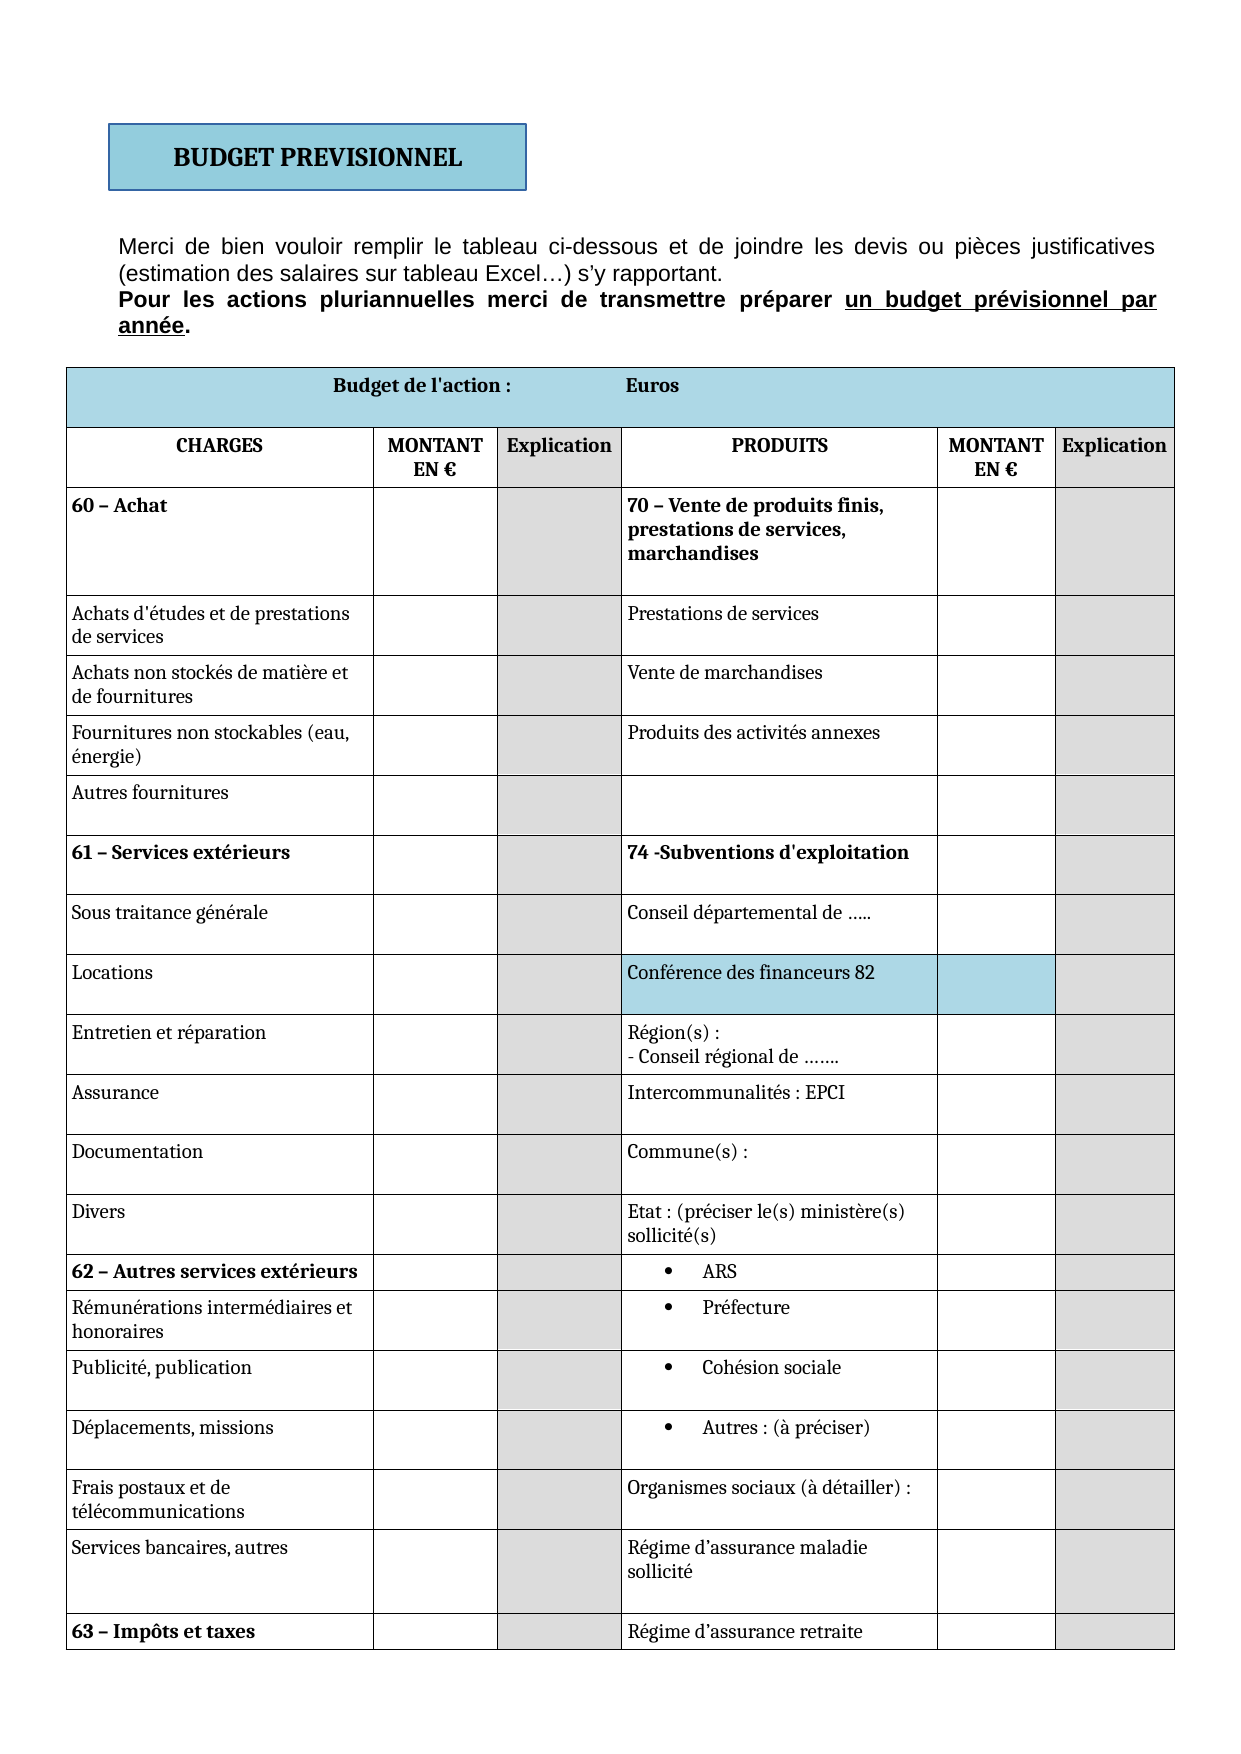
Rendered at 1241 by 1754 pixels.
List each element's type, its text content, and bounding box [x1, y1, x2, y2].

table_cell [498, 1411, 621, 1469]
table_cell Achats d'études et de prestations de services [67, 596, 373, 655]
table_cell [938, 1015, 1055, 1074]
table_cell [498, 1255, 621, 1290]
table_cell [498, 716, 621, 774]
table_cell [498, 836, 621, 894]
table_cell Achats non stockés de matière et de fournitures [67, 656, 373, 715]
table_cell [498, 1470, 621, 1529]
table_cell Frais postaux et de télécommunications [67, 1470, 373, 1529]
table_cell Conférence des financeurs 82 [622, 955, 937, 1014]
table_cell Sous traitance générale [67, 895, 373, 954]
table_cell [374, 1470, 497, 1529]
table_cell [374, 1255, 497, 1290]
table_cell Région(s) : - Conseil régional de ……. [622, 1015, 937, 1074]
table_cell [374, 1015, 497, 1074]
table_cell PRODUITS [622, 428, 937, 487]
table_cell [374, 596, 497, 655]
table_cell [374, 1195, 497, 1254]
table_cell 60 – Achat [67, 488, 373, 595]
table_cell 61 – Services extérieurs [67, 836, 373, 894]
table_cell [1056, 836, 1174, 894]
table_cell [374, 776, 497, 834]
table_cell [374, 1530, 497, 1613]
table_cell [938, 1075, 1055, 1134]
table_cell MONTANT EN € [938, 428, 1055, 487]
table_cell [938, 488, 1055, 595]
table_cell [1056, 776, 1174, 834]
table_cell [374, 488, 497, 595]
table_cell [498, 1015, 621, 1074]
table_cell MONTANT EN € [374, 428, 497, 487]
table_cell 62 – Autres services extérieurs [67, 1255, 373, 1290]
table_cell [1056, 488, 1174, 595]
table_cell Entretien et réparation [67, 1015, 373, 1074]
table_cell [498, 955, 621, 1014]
table_cell Intercommunalités : EPCI [622, 1075, 937, 1134]
table_cell Autres : (à préciser) [622, 1411, 937, 1469]
table_header Budget de l'action : Euros [67, 368, 1174, 427]
table_cell [498, 1351, 621, 1409]
table_cell Explication [498, 428, 621, 487]
table_cell [1056, 716, 1174, 774]
table_cell [622, 776, 937, 834]
table_cell [498, 1075, 621, 1134]
table_cell [498, 895, 621, 954]
table_cell [498, 1614, 621, 1649]
table_cell [938, 1255, 1055, 1290]
table_cell 70 – Vente de produits finis, prestations de services, marchandises [622, 488, 937, 595]
table_cell Déplacements, missions [67, 1411, 373, 1469]
table_cell Divers [67, 1195, 373, 1254]
table_cell [1056, 1291, 1174, 1349]
table_cell Publicité, publication [67, 1351, 373, 1409]
table_cell CHARGES [67, 428, 373, 487]
table_cell [1056, 1015, 1174, 1074]
table_cell Commune(s) : [622, 1135, 937, 1194]
table_cell [1056, 1614, 1174, 1649]
table_cell [938, 1530, 1055, 1613]
table_cell Régime d’assurance maladie sollicité [622, 1530, 937, 1613]
table_cell Organismes sociaux (à détailler) : [622, 1470, 937, 1529]
table_cell Produits des activités annexes [622, 716, 937, 774]
table_cell [1056, 955, 1174, 1014]
table_cell Cohésion sociale [622, 1351, 937, 1409]
table_cell [498, 656, 621, 715]
table_cell [374, 836, 497, 894]
table_cell [938, 955, 1055, 1014]
table_cell [498, 1195, 621, 1254]
table_cell [1056, 596, 1174, 655]
table_cell [374, 1291, 497, 1349]
text Merci de bien vouloir remplir le tableau ci-dessous et de joindre les devis ou pièces justificatives (estimation des salaires sur tableau Excel…) s’y rapportant. [118, 233, 1157, 286]
table_cell [938, 656, 1055, 715]
table_cell [938, 716, 1055, 774]
table_cell [1056, 1135, 1174, 1194]
table_cell [938, 776, 1055, 834]
table_cell Etat : (préciser le(s) ministère(s) sollicité(s) [622, 1195, 937, 1254]
table_cell [1056, 1470, 1174, 1529]
table_cell [1056, 1530, 1174, 1613]
table_cell [374, 656, 497, 715]
table_cell [498, 776, 621, 834]
table_cell [938, 1614, 1055, 1649]
table_cell [938, 1351, 1055, 1409]
table_cell Explication [1056, 428, 1174, 487]
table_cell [67, 1614, 373, 1649]
table_cell [374, 895, 497, 954]
table_cell Autres fournitures [67, 776, 373, 834]
table_cell [938, 1135, 1055, 1194]
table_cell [622, 1614, 937, 1649]
table_cell [498, 1291, 621, 1349]
table_cell [498, 1135, 621, 1194]
table_cell 74 -Subventions d'exploitation [622, 836, 937, 894]
text Pour les actions pluriannuelles merci de transmettre préparer un budget prévisionnel par année. [118, 286, 1157, 338]
table_cell [1056, 1255, 1174, 1290]
table_cell [374, 716, 497, 774]
table_cell [1056, 1411, 1174, 1469]
table_cell [938, 1470, 1055, 1529]
table_cell Locations [67, 955, 373, 1014]
table_cell Préfecture [622, 1291, 937, 1349]
table_cell [938, 596, 1055, 655]
table_cell [374, 1075, 497, 1134]
table_cell Services bancaires, autres [67, 1530, 373, 1613]
table_cell [374, 1135, 497, 1194]
table_cell [374, 1351, 497, 1409]
table_cell Assurance [67, 1075, 373, 1134]
table_cell [498, 596, 621, 655]
table_cell [938, 836, 1055, 894]
table_cell Fournitures non stockables (eau, énergie) [67, 716, 373, 774]
table_cell [1056, 1195, 1174, 1254]
table_cell Documentation [67, 1135, 373, 1194]
table_cell [498, 488, 621, 595]
table_cell [1056, 1075, 1174, 1134]
table_cell [374, 955, 497, 1014]
table_cell Vente de marchandises [622, 656, 937, 715]
table_cell [498, 1530, 621, 1613]
table_cell [1056, 895, 1174, 954]
table_cell [374, 1614, 497, 1649]
table_cell [938, 1411, 1055, 1469]
table_cell Prestations de services [622, 596, 937, 655]
table_cell [374, 1411, 497, 1469]
table_cell [1056, 1351, 1174, 1409]
table_cell Conseil départemental de ….. [622, 895, 937, 954]
table_cell [938, 1195, 1055, 1254]
table_cell [1056, 656, 1174, 715]
table_cell ARS [622, 1255, 937, 1290]
table_cell [938, 1291, 1055, 1349]
table_cell Rémunérations intermédiaires et honoraires [67, 1291, 373, 1349]
table_cell [938, 895, 1055, 954]
